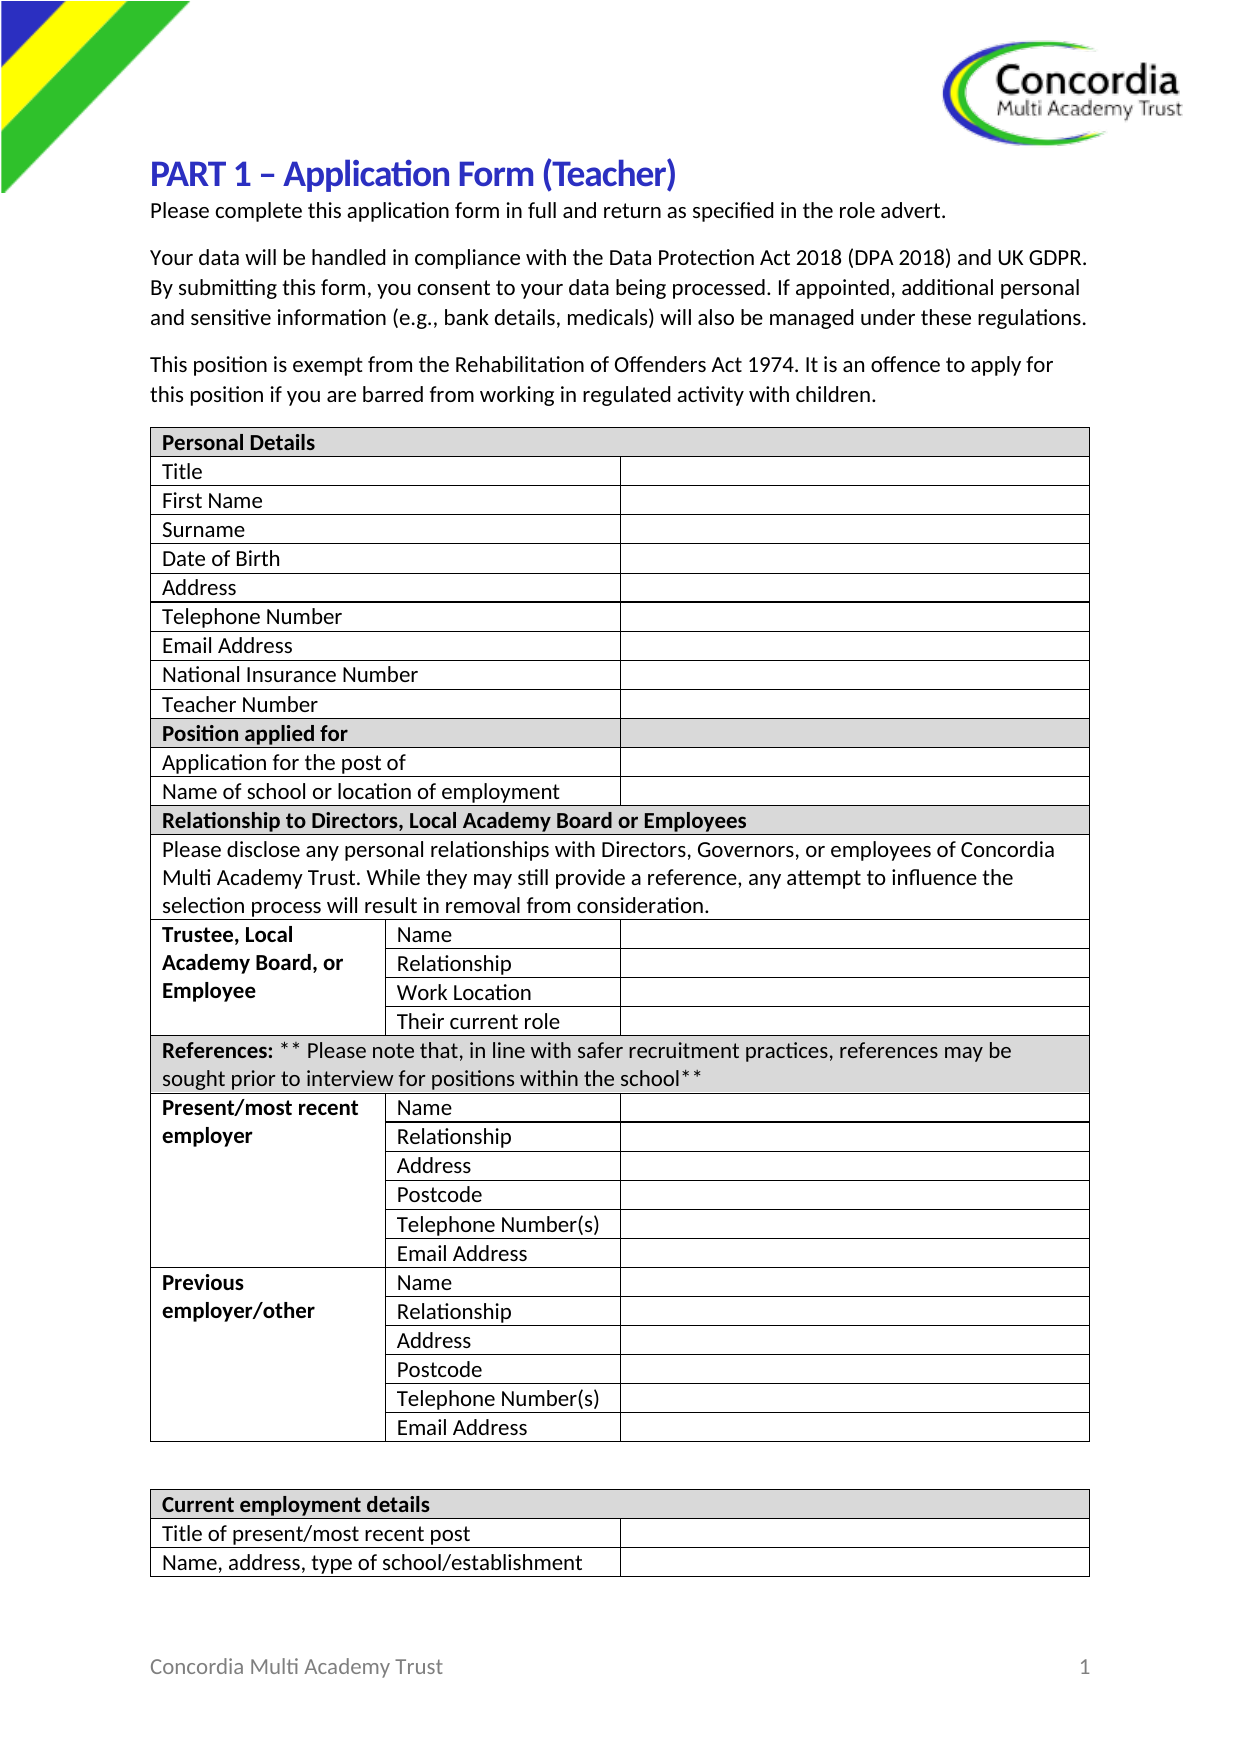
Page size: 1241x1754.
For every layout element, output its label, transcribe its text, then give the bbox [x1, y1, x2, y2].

text This position is exempt from the Rehabilitation of Offenders Act 1974. It is an offence to apply for this position if you are barred from working in regulated activity with children. [150, 350, 1090, 408]
table_cell Previous employer/other [151, 1268, 385, 1441]
table_header Current employment details [151, 1490, 1089, 1518]
table_cell [621, 978, 1089, 1006]
picture [1, 1, 191, 193]
table_cell [621, 574, 1089, 601]
table_cell Address [151, 574, 620, 601]
table_cell [621, 1181, 1089, 1209]
table_cell Telephone Number(s) [386, 1210, 620, 1238]
table_header Personal Details [151, 428, 1089, 456]
table_cell [621, 1548, 1089, 1576]
text Your data will be handled in compliance with the Data Protection Act 2018 (DPA 2018) and UK GDPR. By submitting this form, you consent to your data being processed. If appointed, additional personal and sensitive information (e.g., bank details, medicals) will also be managed under these regulations. [150, 243, 1090, 331]
table_cell Email Address [386, 1239, 620, 1267]
table_cell Application for the post of [151, 748, 620, 776]
table_cell Address [386, 1326, 620, 1354]
table_cell [621, 1326, 1089, 1354]
table_cell [621, 1519, 1089, 1547]
table_cell Date of Birth [151, 544, 620, 572]
table_cell Please disclose any personal relationships with Directors, Governors, or employees of Concordia Multi Academy Trust. While they may still provide a reference, any attempt to influence the selection process will result in removal from consideration. [151, 835, 1089, 919]
table_cell Name of school or location of employment [151, 777, 620, 805]
table_cell Present/most recent employer [151, 1094, 385, 1267]
table_cell Relationship [386, 1123, 620, 1151]
table_cell Teacher Number [151, 690, 620, 718]
table_cell [621, 1355, 1089, 1383]
table_cell [621, 1268, 1089, 1296]
table_cell [621, 1007, 1089, 1035]
table_cell [621, 603, 1089, 631]
table_cell Name [386, 920, 620, 948]
table_cell [621, 661, 1089, 689]
table_cell Name, address, type of school/establishment [151, 1548, 620, 1576]
table_cell Relationship [386, 1297, 620, 1325]
table_cell References: ** Please note that, in line with safer recruitment practices, references may be sought prior to interview for positions within the school** [151, 1036, 1089, 1092]
table_cell [621, 1152, 1089, 1179]
table_cell [621, 949, 1089, 977]
table_cell [621, 1297, 1089, 1325]
table_cell [621, 544, 1089, 572]
table_cell [621, 920, 1089, 948]
table_cell Name [386, 1094, 620, 1121]
table_cell Title [151, 457, 620, 485]
table_cell [621, 1123, 1089, 1151]
table_cell Surname [151, 515, 620, 543]
title PART 1 – Application Form (Teacher) [150, 150, 1090, 196]
table_cell Postcode [386, 1181, 620, 1209]
table_cell Name [386, 1268, 620, 1296]
table_cell [621, 486, 1089, 514]
table_cell [621, 1413, 1089, 1441]
table_cell Position applied for [151, 719, 620, 747]
table_cell First Name [151, 486, 620, 514]
table_cell Trustee, Local Academy Board, or Employee [151, 920, 385, 1035]
table_cell Their current role [386, 1007, 620, 1035]
table_cell [621, 1094, 1089, 1121]
table_cell [621, 1210, 1089, 1238]
table_cell Email Address [386, 1413, 620, 1441]
table_cell Relationship to Directors, Local Academy Board or Employees [151, 806, 1089, 834]
table_cell [621, 515, 1089, 543]
table_cell Telephone Number [151, 603, 620, 631]
table_cell Relationship [386, 949, 620, 977]
table_cell Title of present/most recent post [151, 1519, 620, 1547]
table_cell [621, 748, 1089, 776]
table_cell Postcode [386, 1355, 620, 1383]
table_cell Address [386, 1152, 620, 1179]
table_cell Email Address [151, 632, 620, 659]
table_cell [621, 719, 1089, 747]
table_cell [621, 690, 1089, 718]
table_cell [621, 1384, 1089, 1412]
picture [885, 39, 1241, 149]
table_cell [621, 1239, 1089, 1267]
table_cell National Insurance Number [151, 661, 620, 689]
table_cell Telephone Number(s) [386, 1384, 620, 1412]
text Please complete this application form in full and return as specified in the role advert. [150, 196, 1090, 224]
table_cell [621, 777, 1089, 805]
table_cell [621, 457, 1089, 485]
table_cell Work Location [386, 978, 620, 1006]
table_cell [621, 632, 1089, 659]
